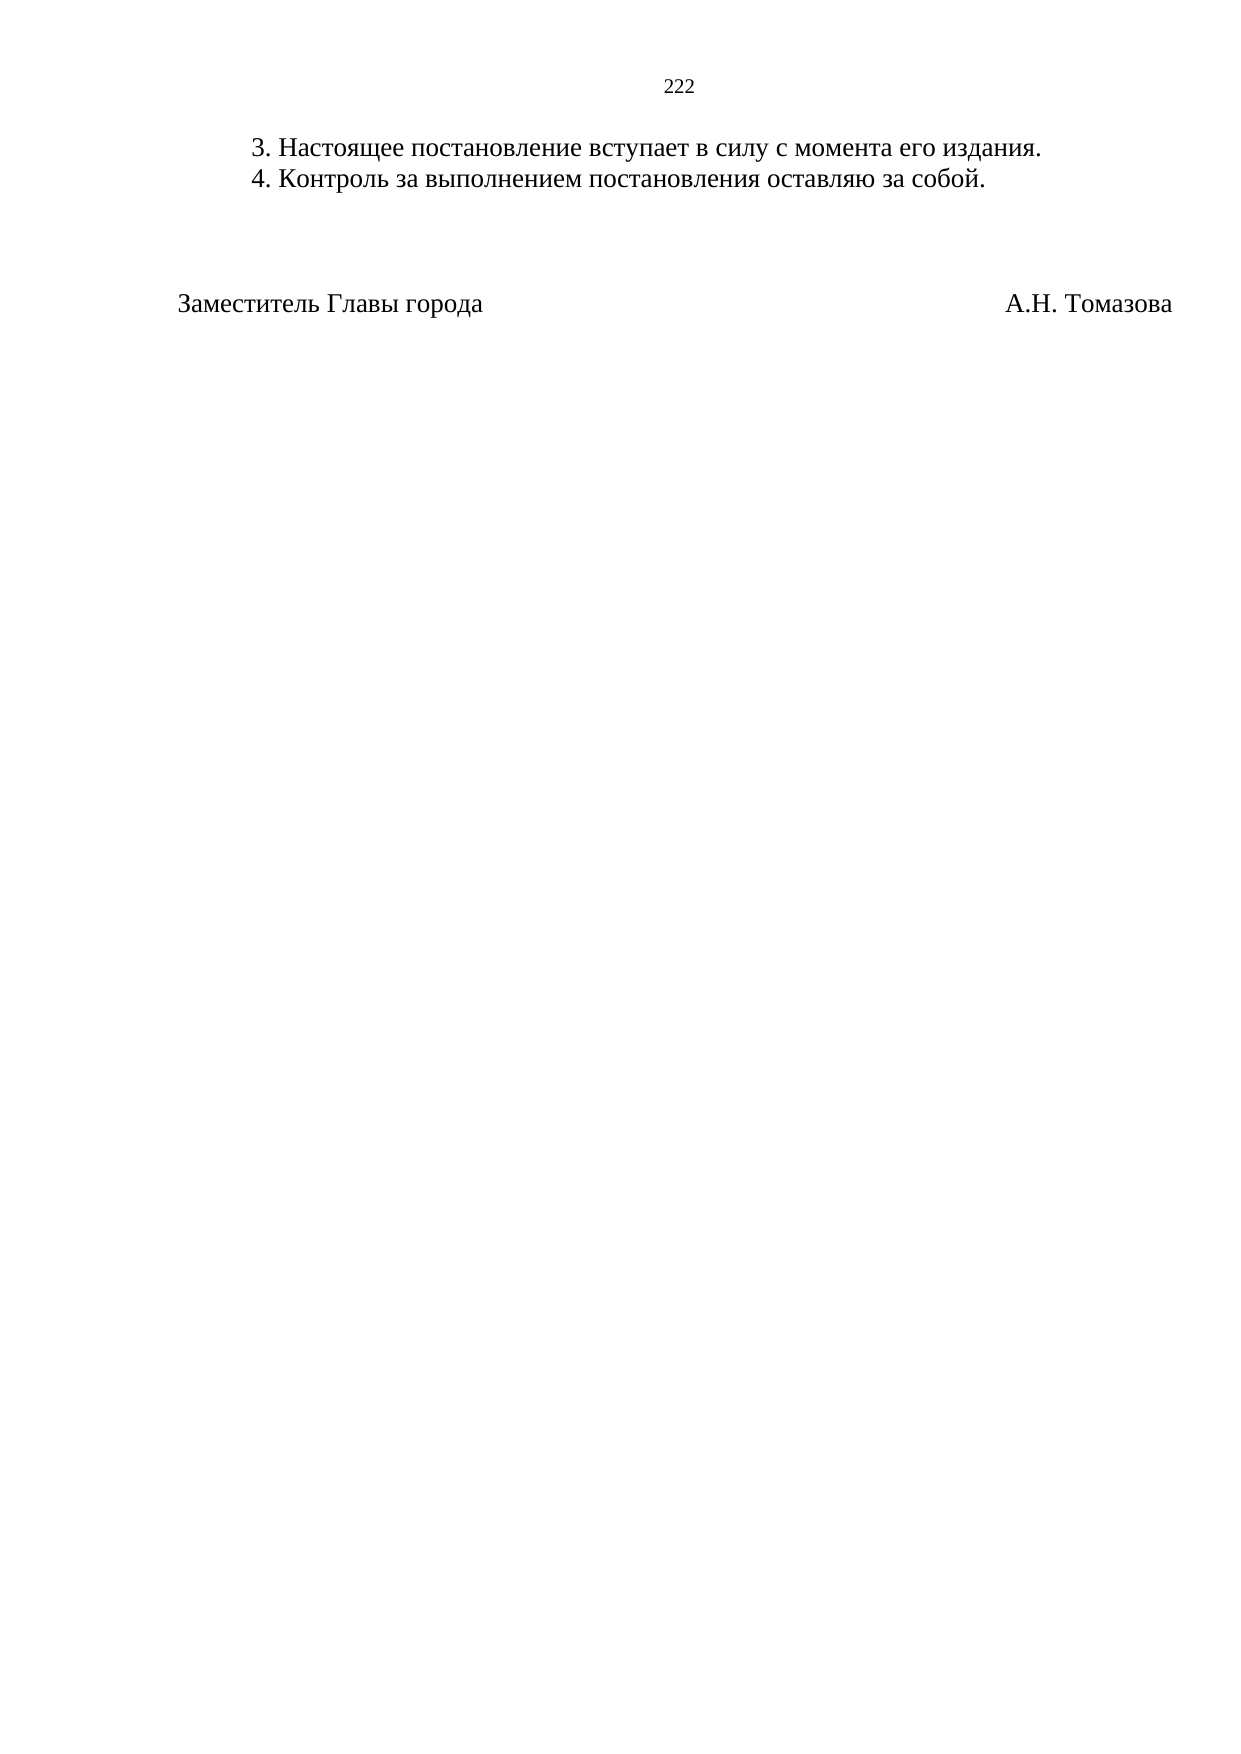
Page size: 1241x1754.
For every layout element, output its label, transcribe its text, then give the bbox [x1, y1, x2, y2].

text Заместитель Главы города А.Н. Томазова [177, 287, 1181, 318]
text 4. Контроль за выполнением постановления оставляю за собой. [177, 163, 1181, 194]
text 3. Настоящее постановление вступает в силу с момента его издания. [177, 131, 1181, 163]
